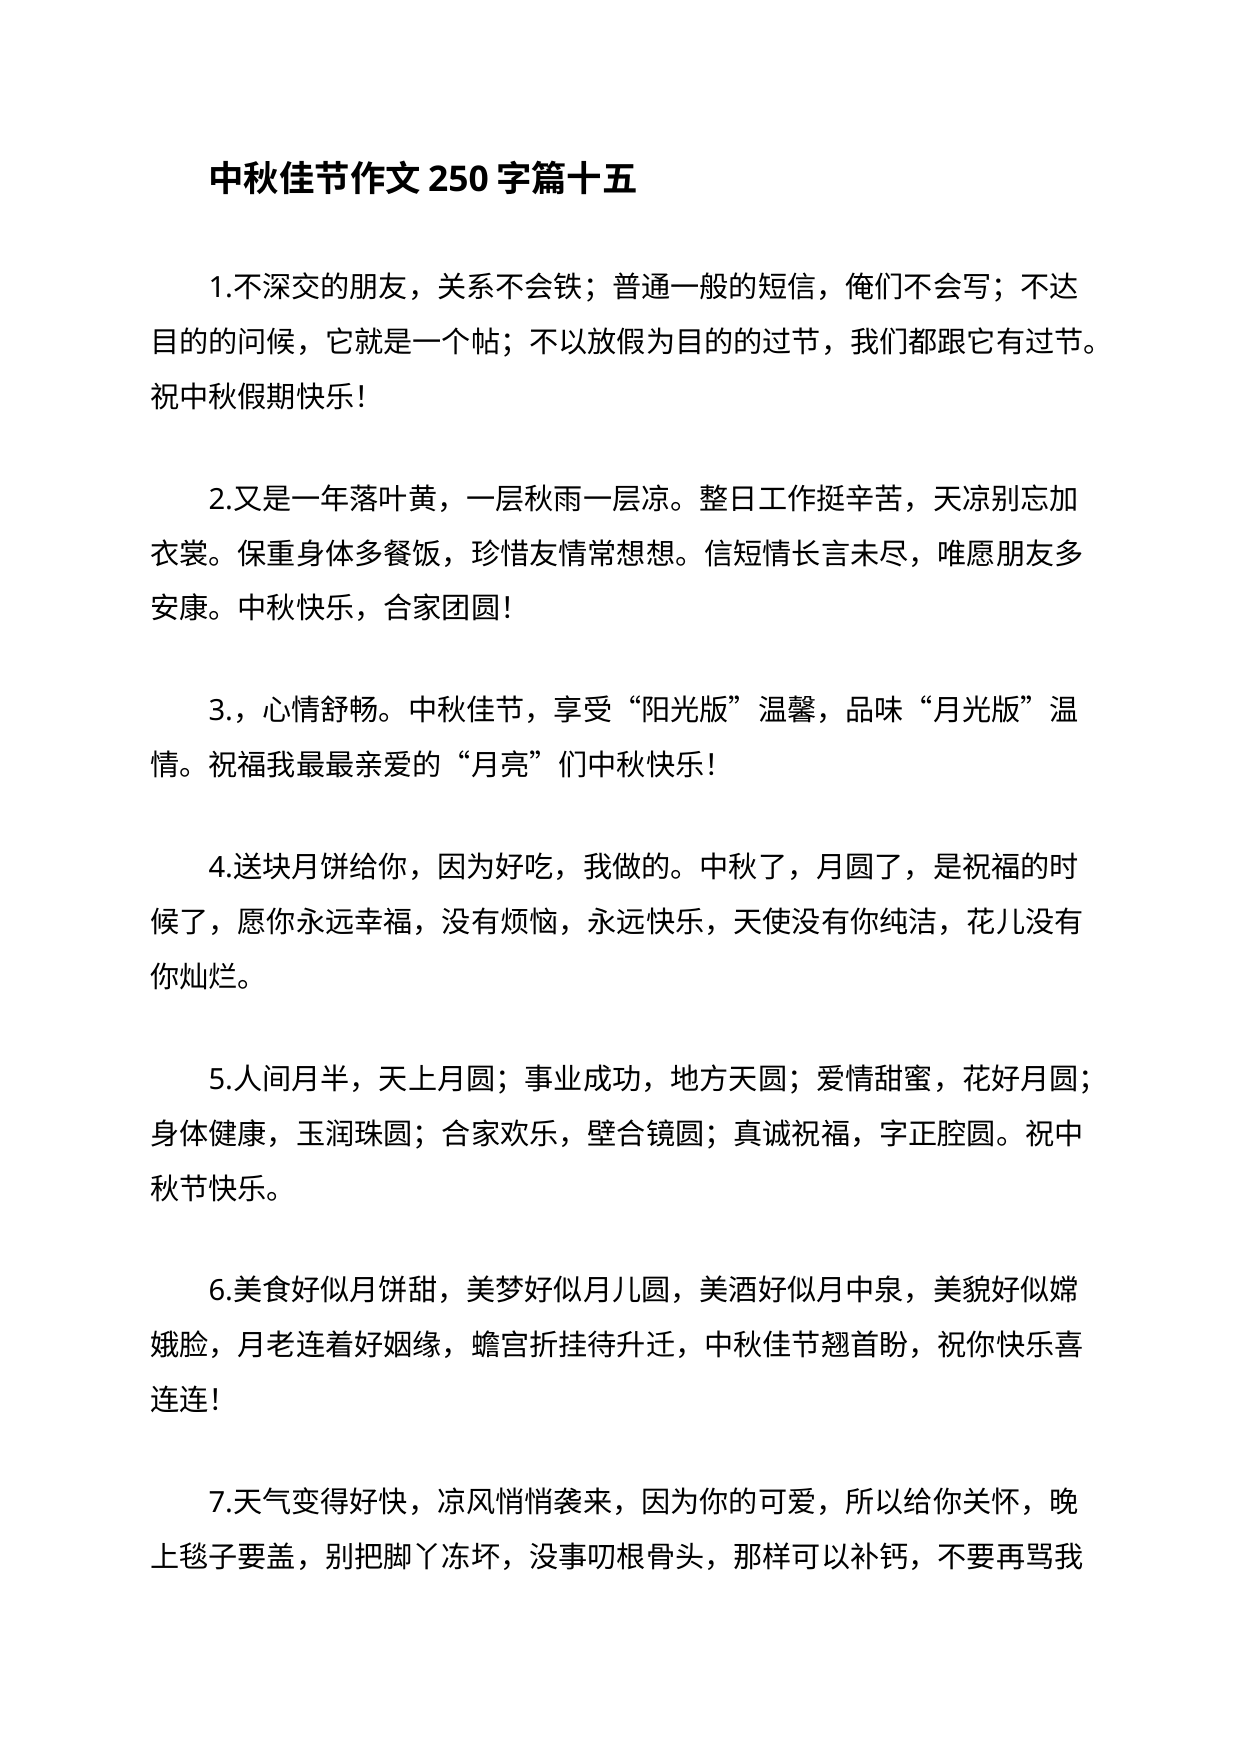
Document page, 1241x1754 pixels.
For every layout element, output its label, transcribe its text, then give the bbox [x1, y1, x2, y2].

text 3.，心情舒畅。中秋佳节，享受“阳光版”温馨，品味“月光版”温情。祝福我最最亲爱的“月亮”们中秋快乐！ [150, 687, 1090, 784]
text 4.送块月饼给你，因为好吃，我做的。中秋了，月圆了，是祝福的时候了，愿你永远幸福，没有烦恼，永远快乐，天使没有你纯洁，花儿没有你灿烂。 [150, 844, 1090, 996]
text 中秋佳节作文250字篇十五 [150, 150, 1090, 201]
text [150, 1479, 1090, 1576]
text 5.人间月半，天上月圆；事业成功，地方天圆；爱情甜蜜，花好月圆；身体健康，玉润珠圆；合家欢乐，壁合镜圆；真诚祝福，字正腔圆。祝中秋节快乐。 [150, 1055, 1090, 1207]
text 1.不深交的朋友，关系不会铁；普通一般的短信，俺们不会写；不达目的的问候，它就是一个帖；不以放假为目的的过节，我们都跟它有过节。祝中秋假期快乐！ [150, 263, 1090, 416]
text 2.又是一年落叶黄，一层秋雨一层凉。整日工作挺辛苦，天凉别忘加衣裳。保重身体多餐饭，珍惜友情常想想。信短情长言未尽，唯愿朋友多安康。中秋快乐，合家团圆！ [150, 475, 1090, 627]
text 6.美食好似月饼甜，美梦好似月儿圆，美酒好似月中泉，美貌好似嫦娥脸，月老连着好姻缘，蟾宫折挂待升迁，中秋佳节翘首盼，祝你快乐喜连连！ [150, 1267, 1090, 1419]
